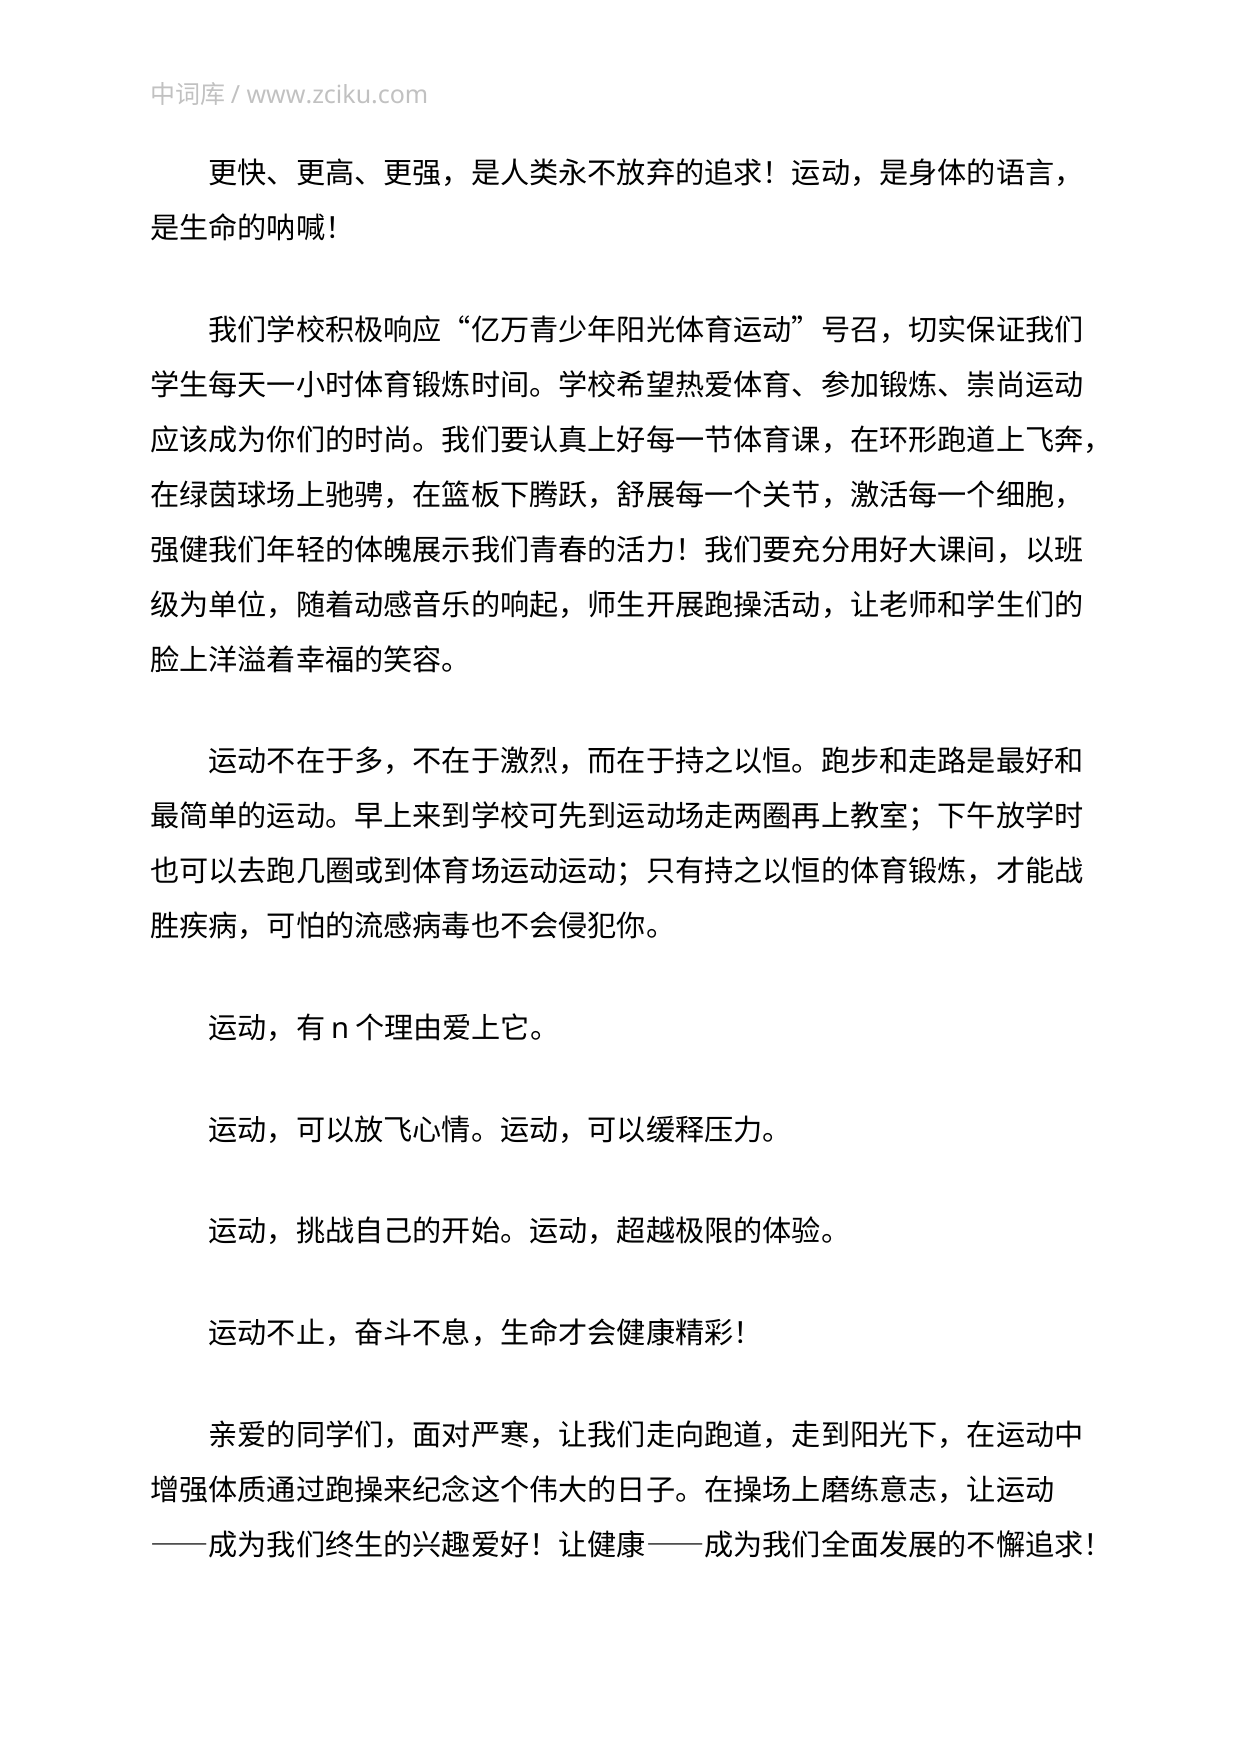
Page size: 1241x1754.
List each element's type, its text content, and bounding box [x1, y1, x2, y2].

text 运动，可以放飞心情。运动，可以缓释压力。 [150, 1106, 1090, 1148]
text 更快、更高、更强，是人类永不放弃的追求！运动，是身体的语言，是生命的呐喊！ [150, 150, 1090, 247]
text 运动不止，奋斗不息，生命才会健康精彩！ [150, 1310, 1090, 1352]
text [150, 1412, 1090, 1564]
text 运动不在于多，不在于激烈，而在于持之以恒。跑步和走路是最好和最简单的运动。早上来到学校可先到运动场走两圈再上教室；下午放学时也可以去跑几圈或到体育场运动运动；只有持之以恒的体育锻炼，才能战胜疾病，可怕的流感病毒也不会侵犯你。 [150, 738, 1090, 945]
text 我们学校积极响应“亿万青少年阳光体育运动”号召，切实保证我们学生每天一小时体育锻炼时间。学校希望热爱体育、参加锻炼、崇尚运动应该成为你们的时尚。我们要认真上好每一节体育课，在环形跑道上飞奔，在绿茵球场上驰骋，在篮板下腾跃，舒展每一个关节，激活每一个细胞，强健我们年轻的体魄展示我们青春的活力！我们要充分用好大课间，以班级为单位，随着动感音乐的响起，师生开展跑操活动，让老师和学生们的脸上洋溢着幸福的笑容。 [150, 307, 1090, 678]
text 运动，有n个理由爱上它。 [150, 1004, 1090, 1047]
text 运动，挑战自己的开始。运动，超越极限的体验。 [150, 1208, 1090, 1250]
